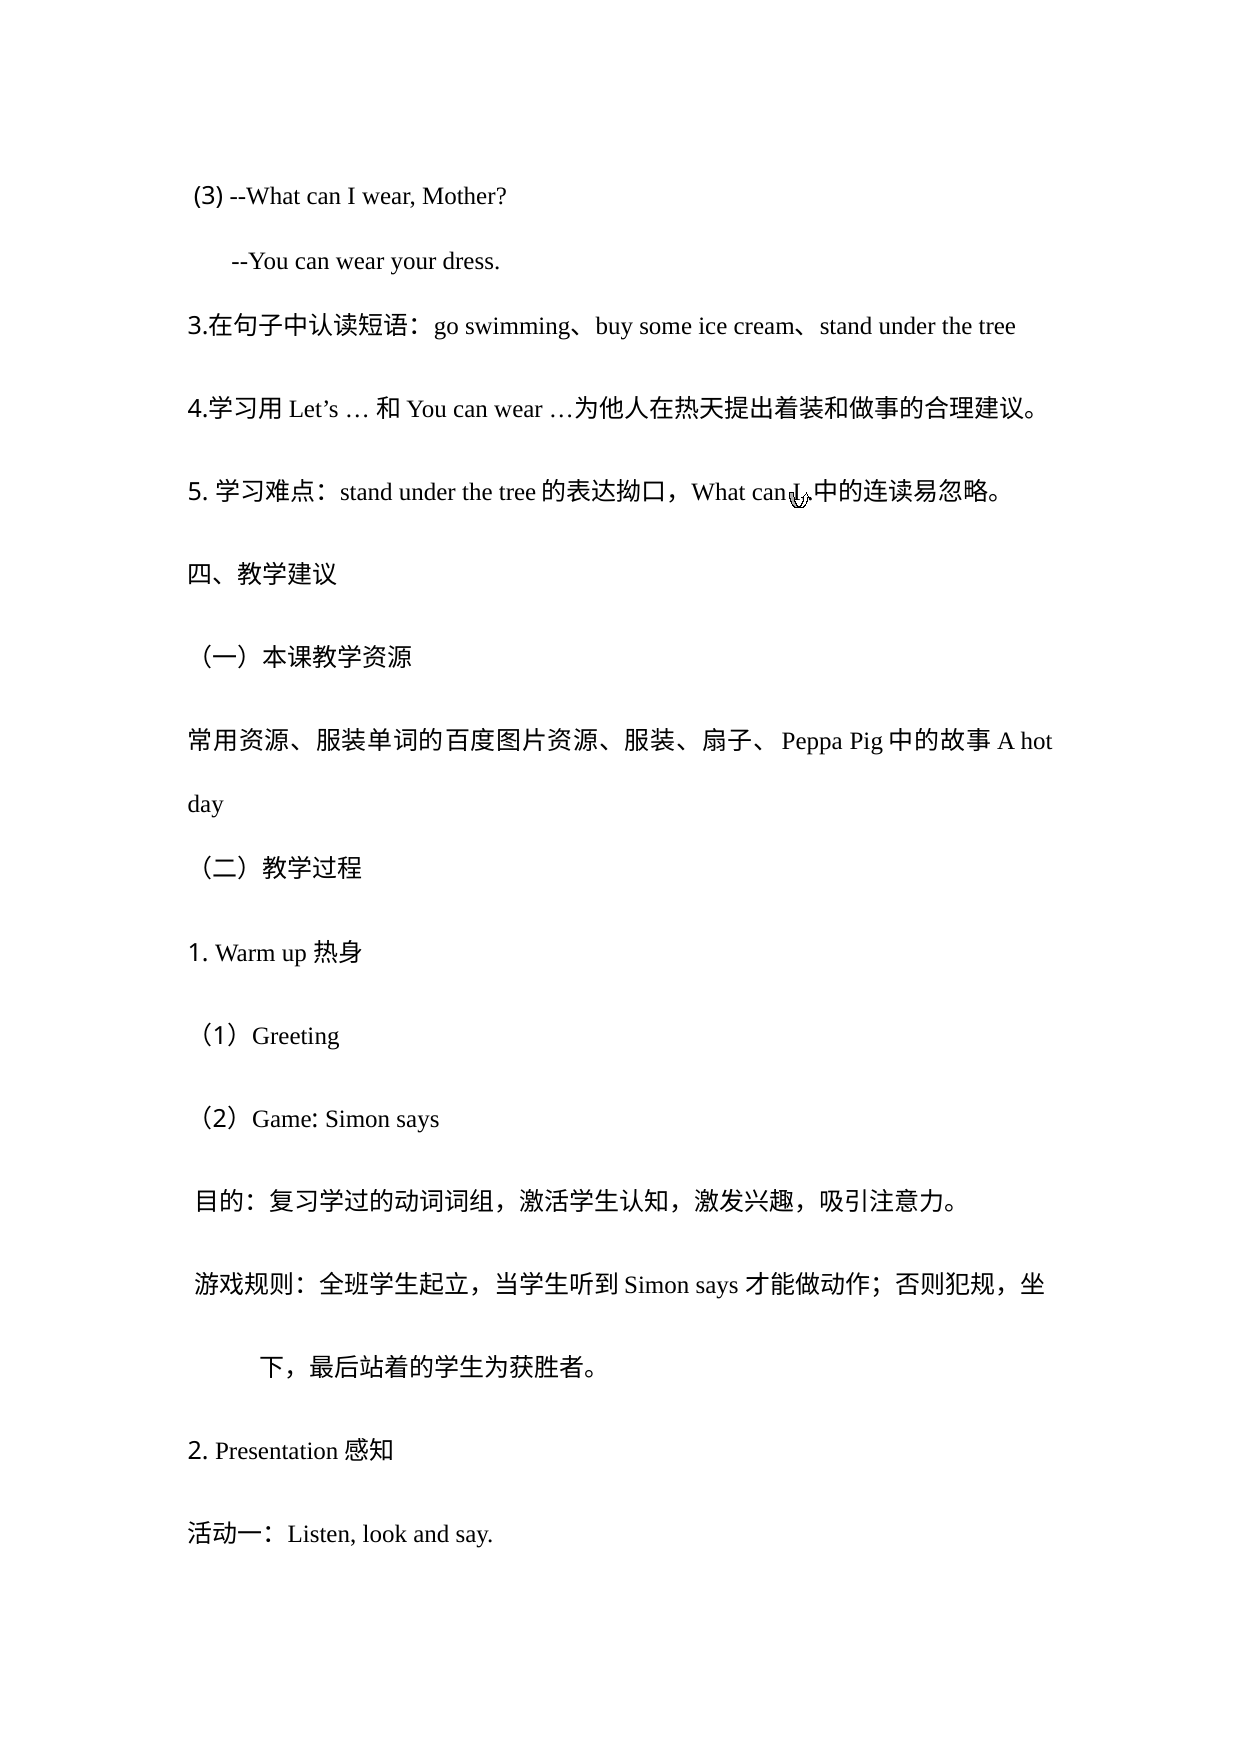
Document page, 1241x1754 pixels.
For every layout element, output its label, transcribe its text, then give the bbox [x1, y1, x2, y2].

text （一）本课教学资源 [187, 623, 1053, 688]
text 活动一：Listen, look and say. [187, 1499, 1053, 1564]
text 下，最后站着的学生为获胜者。 [187, 1333, 1053, 1398]
text 2. Presentation 感知 [187, 1416, 1053, 1481]
text 四、教学建议 [187, 540, 1053, 605]
text （1）Greeting [187, 1001, 1053, 1066]
text 4.学习用Let’s … 和You can wear …为他人在热天提出着装和做事的合理建议。 [187, 374, 1053, 439]
text (3) --What can I wear, Mother? [187, 162, 1053, 227]
text 目的：复习学过的动词词组，激活学生认知，激发兴趣，吸引注意力。 [187, 1167, 1053, 1232]
text 5. 学习难点：stand under the tree的表达拗口，What can I..中的连读易忽略。 [187, 457, 1053, 522]
text 1. Warm up 热身 [187, 918, 1053, 983]
text 常用资源、服装单词的百度图片资源、服装、扇子、Peppa Pig中的故事A hot day [187, 706, 1053, 820]
text （二）教学过程 [187, 834, 1053, 899]
text 3.在句子中认读短语：go swimming、buy some ice cream、stand under the tree [187, 291, 1053, 356]
text （2）Game: Simon says [187, 1084, 1053, 1149]
text 游戏规则：全班学生起立，当学生听到Simon says 才能做动作；否则犯规，坐 [187, 1250, 1053, 1315]
text --You can wear your dress. [187, 244, 1053, 276]
